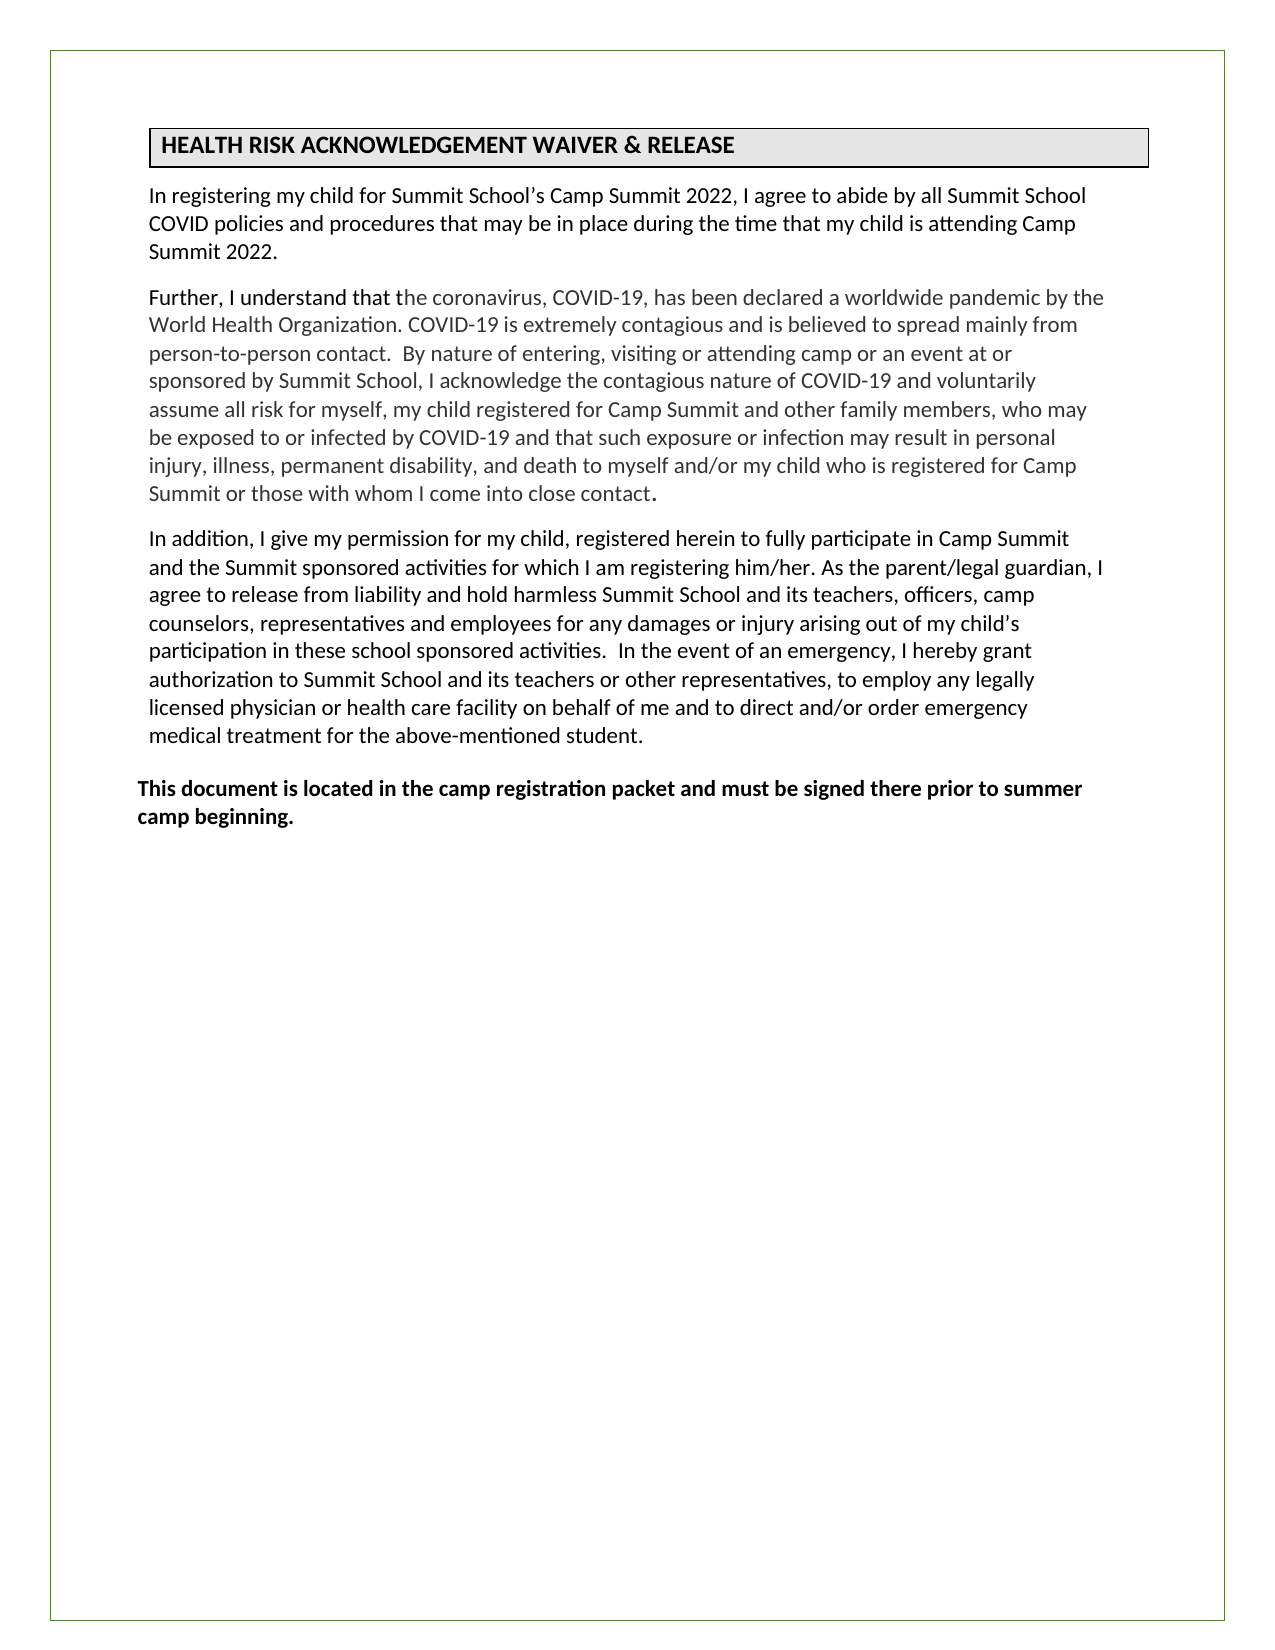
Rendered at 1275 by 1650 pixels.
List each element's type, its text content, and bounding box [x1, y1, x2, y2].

text In registering my child for Summit School’s Camp Summit 2022, I agree to abide by all Summit School COVID policies and procedures that may be in place during the time that my child is attending Camp Summit 2022. [148, 181, 1106, 265]
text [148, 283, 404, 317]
text In addition, I give my permission for my child, registered herein to fully participate in Camp Summit and the Summit sponsored activities for which I am registering him/her. As the parent/legal guardian, I agree to release from liability and hold harmless Summit School and its teachers, officers, camp counselors, representatives and employees for any damages or injury arising out of my child’s participation in these school sponsored activities. In the event of an emergency, I hereby grant authorization to Summit School and its teachers or other representatives, to employ any legally licensed physician or health care facility on behalf of me and to direct and/or order emergency medical treatment for the above-mentioned student. [148, 524, 1106, 749]
text This document is located in the camp registration packet and must be signed there prior to summer camp beginning. [137, 774, 1106, 830]
text Further, I understand that the coronavirus, COVID-19, has been declared a worldwide pandemic by the World Health Organization. COVID-19 is extremely contagious and is believed to spread mainly from person-to-person contact. By nature of entering, visiting or attending camp or an event at or sponsored by Summit School, I acknowledge the contagious nature of COVID-19 and voluntarily assume all risk for myself, my child registered for Camp Summit and other family members, who may be exposed to or infected by COVID-19 and that such exposure or infection may result in personal injury, illness, permanent disability, and death to myself and/or my child who is registered for Camp Summit or those with whom I come into close contact. [657, 283, 1106, 507]
